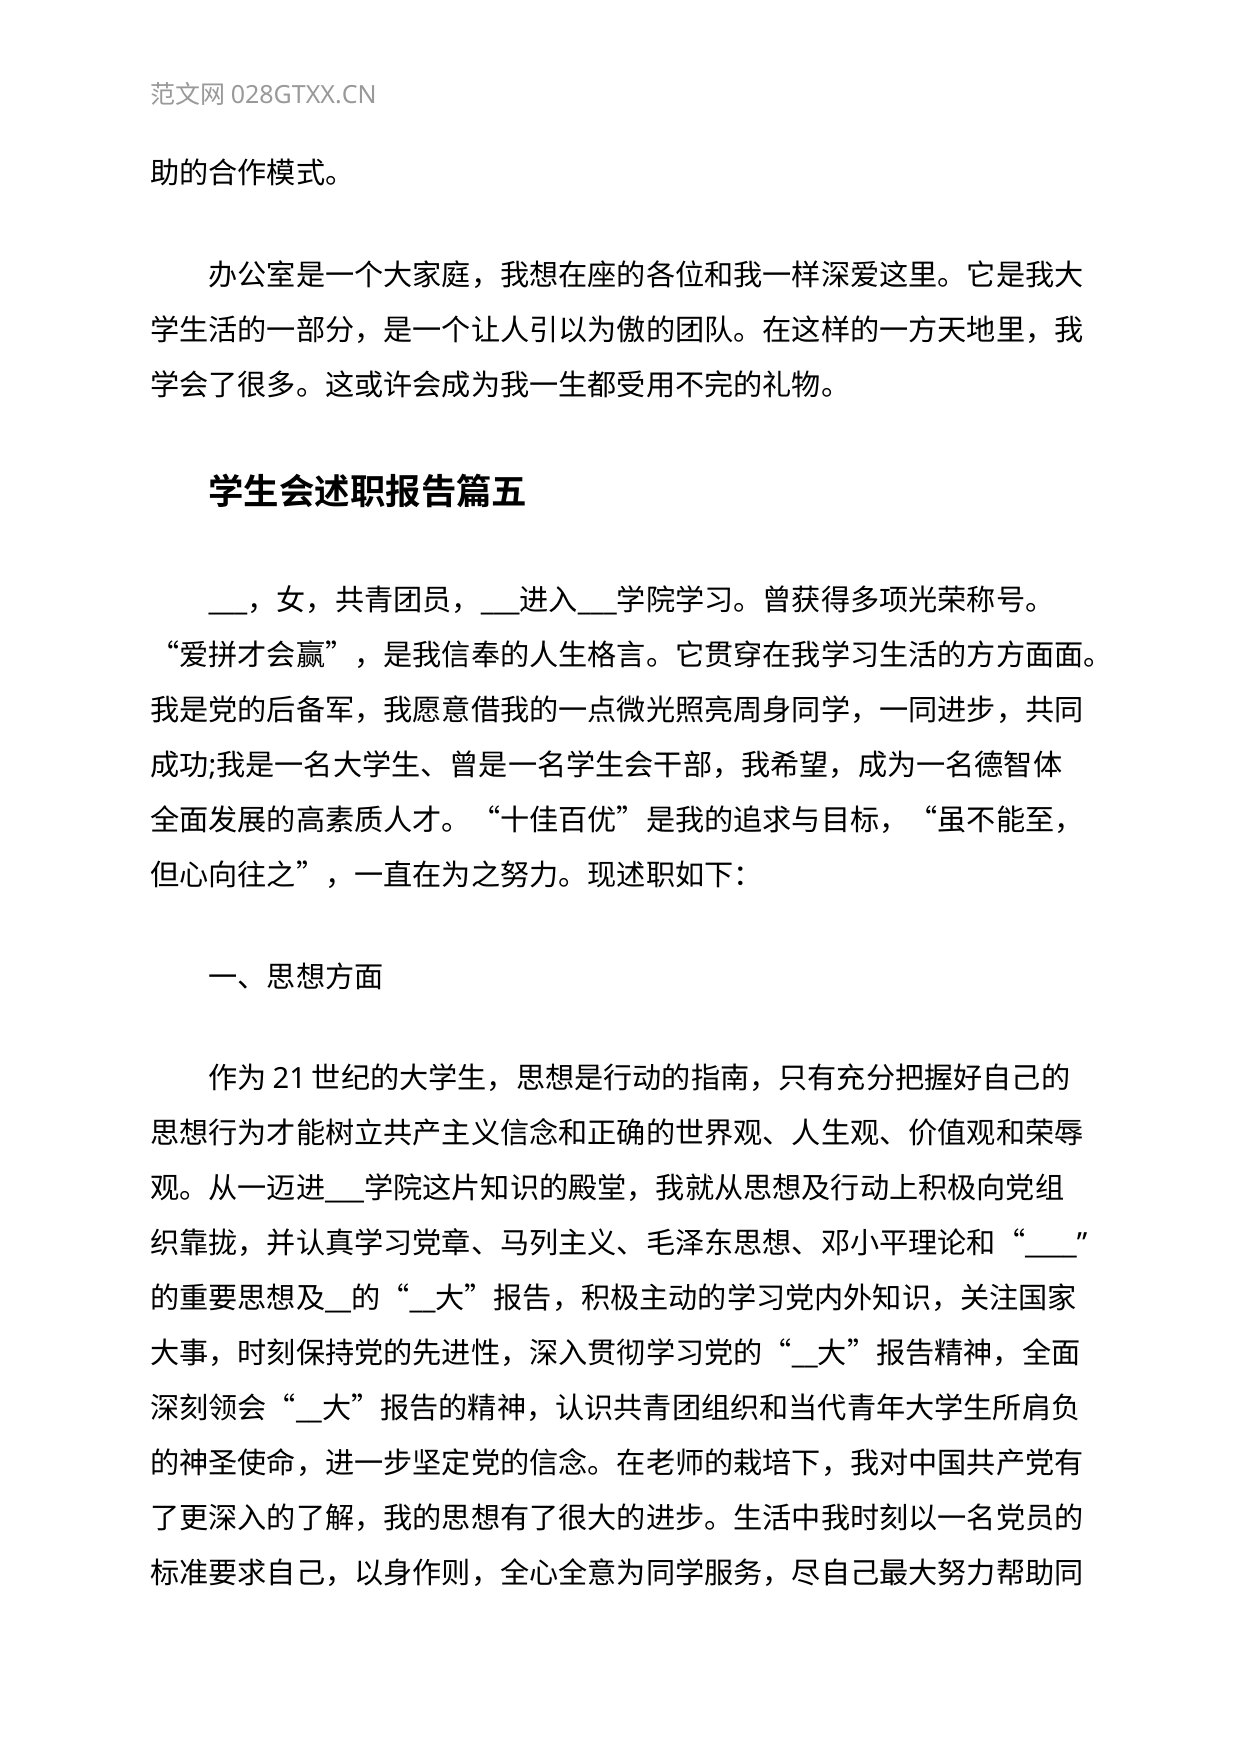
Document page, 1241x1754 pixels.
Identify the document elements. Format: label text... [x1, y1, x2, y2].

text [150, 150, 1090, 192]
text 学生会述职报告篇五 [150, 463, 1090, 514]
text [150, 1055, 1090, 1592]
text ___，女，共青团员，___进入___学院学习。曾获得多项光荣称号。“爱拼才会赢”，是我信奉的人生格言。它贯穿在我学习生活的方方面面。我是党的后备军，我愿意借我的一点微光照亮周身同学，一同进步，共同成功;我是一名大学生、曾是一名学生会干部，我希望，成为一名德智体全面发展的高素质人才。“十佳百优”是我的追求与目标，“虽不能至，但心向往之”，一直在为之努力。现述职如下： [150, 577, 1090, 894]
text 办公室是一个大家庭，我想在座的各位和我一样深爱这里。它是我大学生活的一部分，是一个让人引以为傲的团队。在这样的一方天地里，我学会了很多。这或许会成为我一生都受用不完的礼物。 [150, 252, 1090, 404]
text 一、思想方面 [150, 953, 1090, 996]
